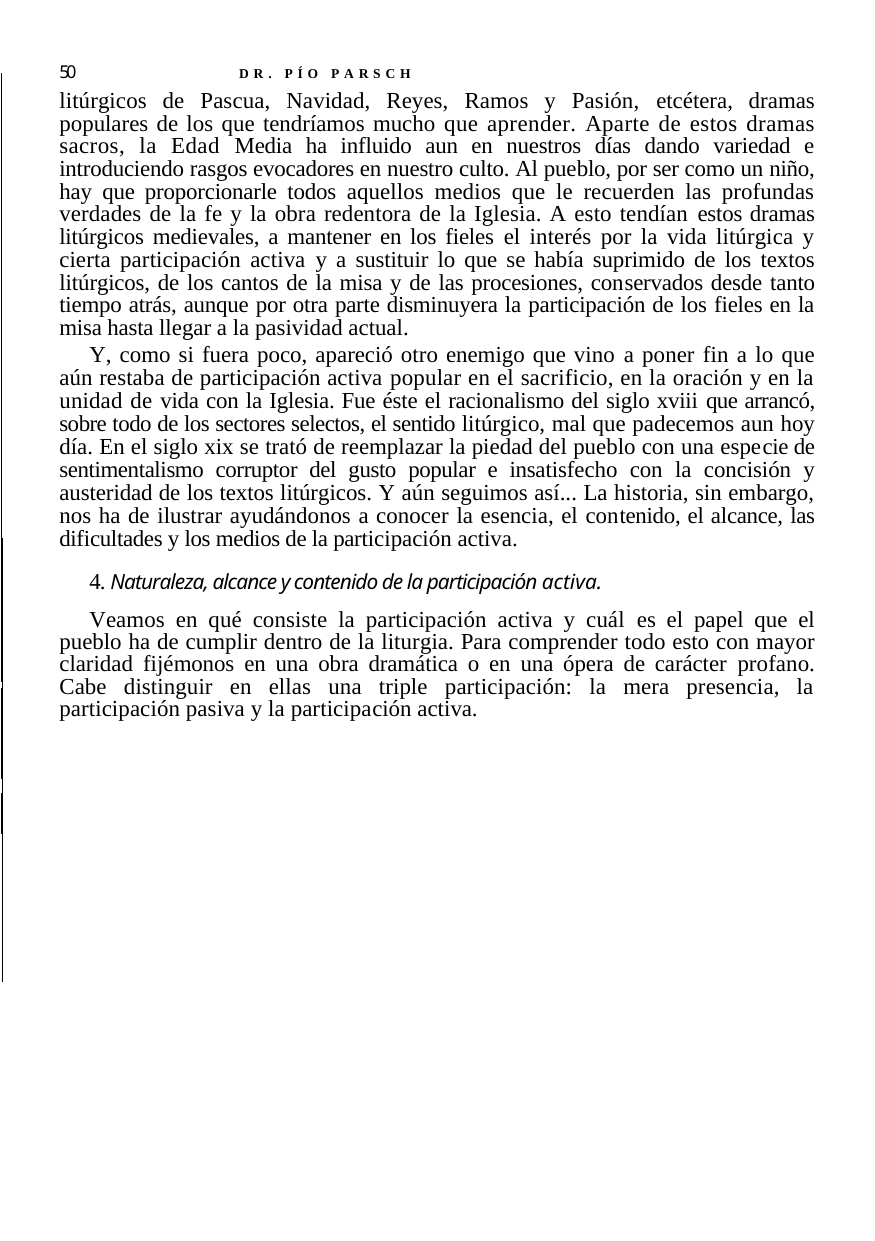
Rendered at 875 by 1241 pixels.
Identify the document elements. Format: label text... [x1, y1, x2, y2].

text litúrgicos de Pascua, Navidad, Reyes, Ramos y Pasión, etcétera, dramas populares de los que tendríamos mucho que aprender. Aparte de estos dramas sacros, la Edad Media ha influido aun en nuestros días dando variedad e introduciendo rasgos evocadores en nuestro culto. Al pueblo, por ser como un niño, hay que proporcionarle todos aquellos medios que le recuerden las profundas verdades de la fe y la obra redentora de la Iglesia. A esto tendían estos dramas litúrgicos medievales, a mantener en los fieles el interés por la vida litúrgica y cierta participación activa y a sustituir lo que se había suprimido de los textos litúrgicos, de los cantos de la misa y de las procesiones, conservados desde tanto tiempo atrás, aunque por otra parte disminuyera la participación de los fieles en la misa hasta llegar a la pasividad actual. [59, 91, 815, 340]
text 50 DR. PÍO PARSCH [59, 59, 815, 83]
text Y, como si fuera poco, apareció otro enemigo que vino a poner fin a lo que aún restaba de participación activa popular en el sacrificio, en la oración y en la unidad de vida con la Iglesia. Fue éste el racionalismo del siglo xviii que arrancó, sobre todo de los sectores selectos, el sentido litúrgico, mal que padecemos aun hoy día. En el siglo xix se trató de reemplazar la piedad del pueblo con una especie de sentimentalismo corruptor del gusto popular e insatisfecho con la concisión y austeridad de los textos litúrgicos. Y aún seguimos así... La historia, sin embargo, nos ha de ilustrar ayudándonos a conocer la esencia, el contenido, el alcance, las dificultades y los medios de la participación activa. [59, 344, 815, 551]
text Veamos en qué consiste la participación activa y cuál es el papel que el pueblo ha de cumplir dentro de la liturgia. Para comprender todo esto con mayor claridad fijémonos en una obra dramática o en una ópera de carácter profano. Cabe distinguir en ellas una triple participación: la mera presencia, la participación pasiva y la participación activa. [59, 609, 815, 722]
text 4. Naturaleza, alcance y contenido de la participación activa. [59, 570, 815, 594]
